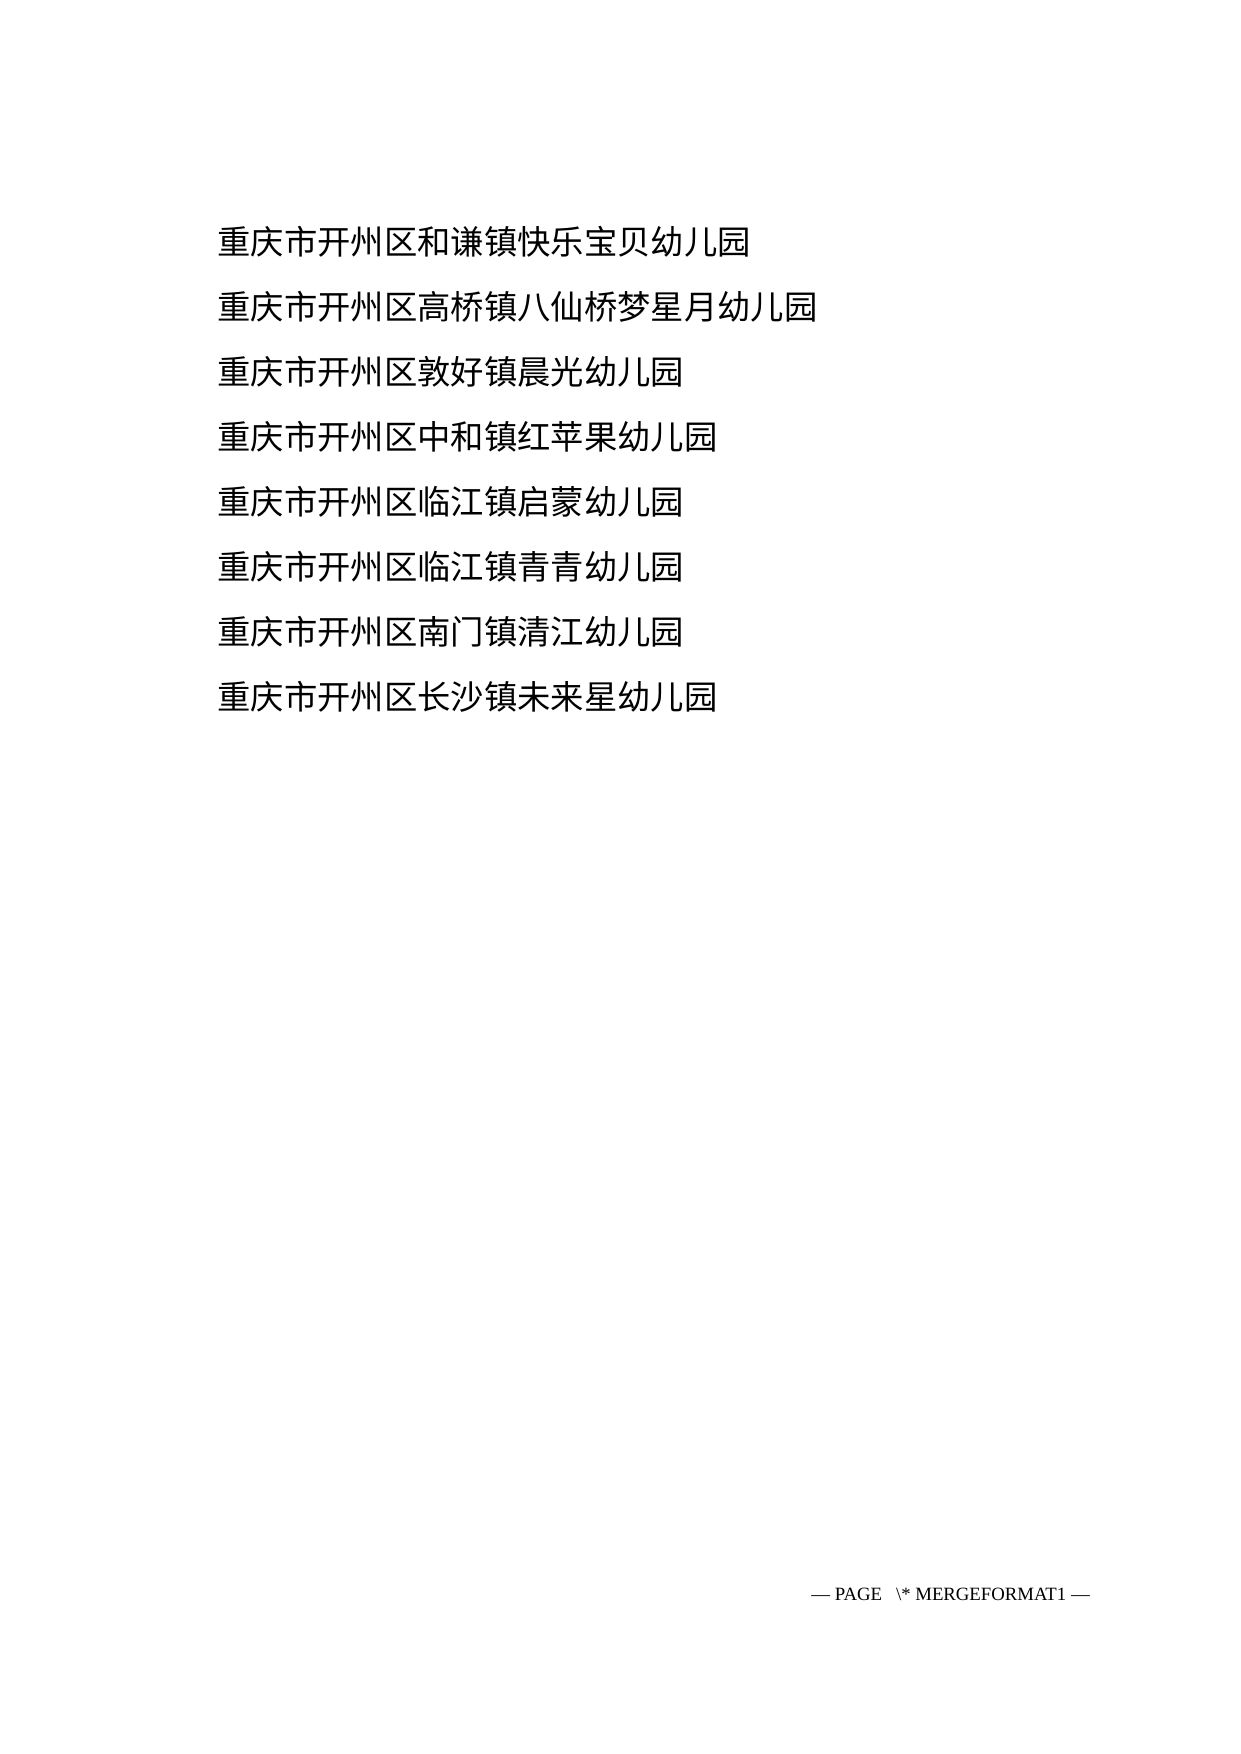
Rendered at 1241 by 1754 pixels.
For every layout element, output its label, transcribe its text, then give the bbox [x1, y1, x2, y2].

text 重庆市开州区临江镇青青幼儿园 [151, 532, 1089, 597]
text 重庆市开州区敦好镇晨光幼儿园 [151, 337, 1089, 402]
text 重庆市开州区和谦镇快乐宝贝幼儿园 [151, 207, 1089, 272]
text 重庆市开州区南门镇清江幼儿园 [151, 597, 1089, 662]
text 重庆市开州区临江镇启蒙幼儿园 [151, 467, 1089, 532]
text 重庆市开州区中和镇红苹果幼儿园 [151, 402, 1089, 467]
text 重庆市开州区长沙镇未来星幼儿园 [151, 662, 1089, 727]
text 重庆市开州区高桥镇八仙桥梦星月幼儿园 [151, 272, 1089, 337]
